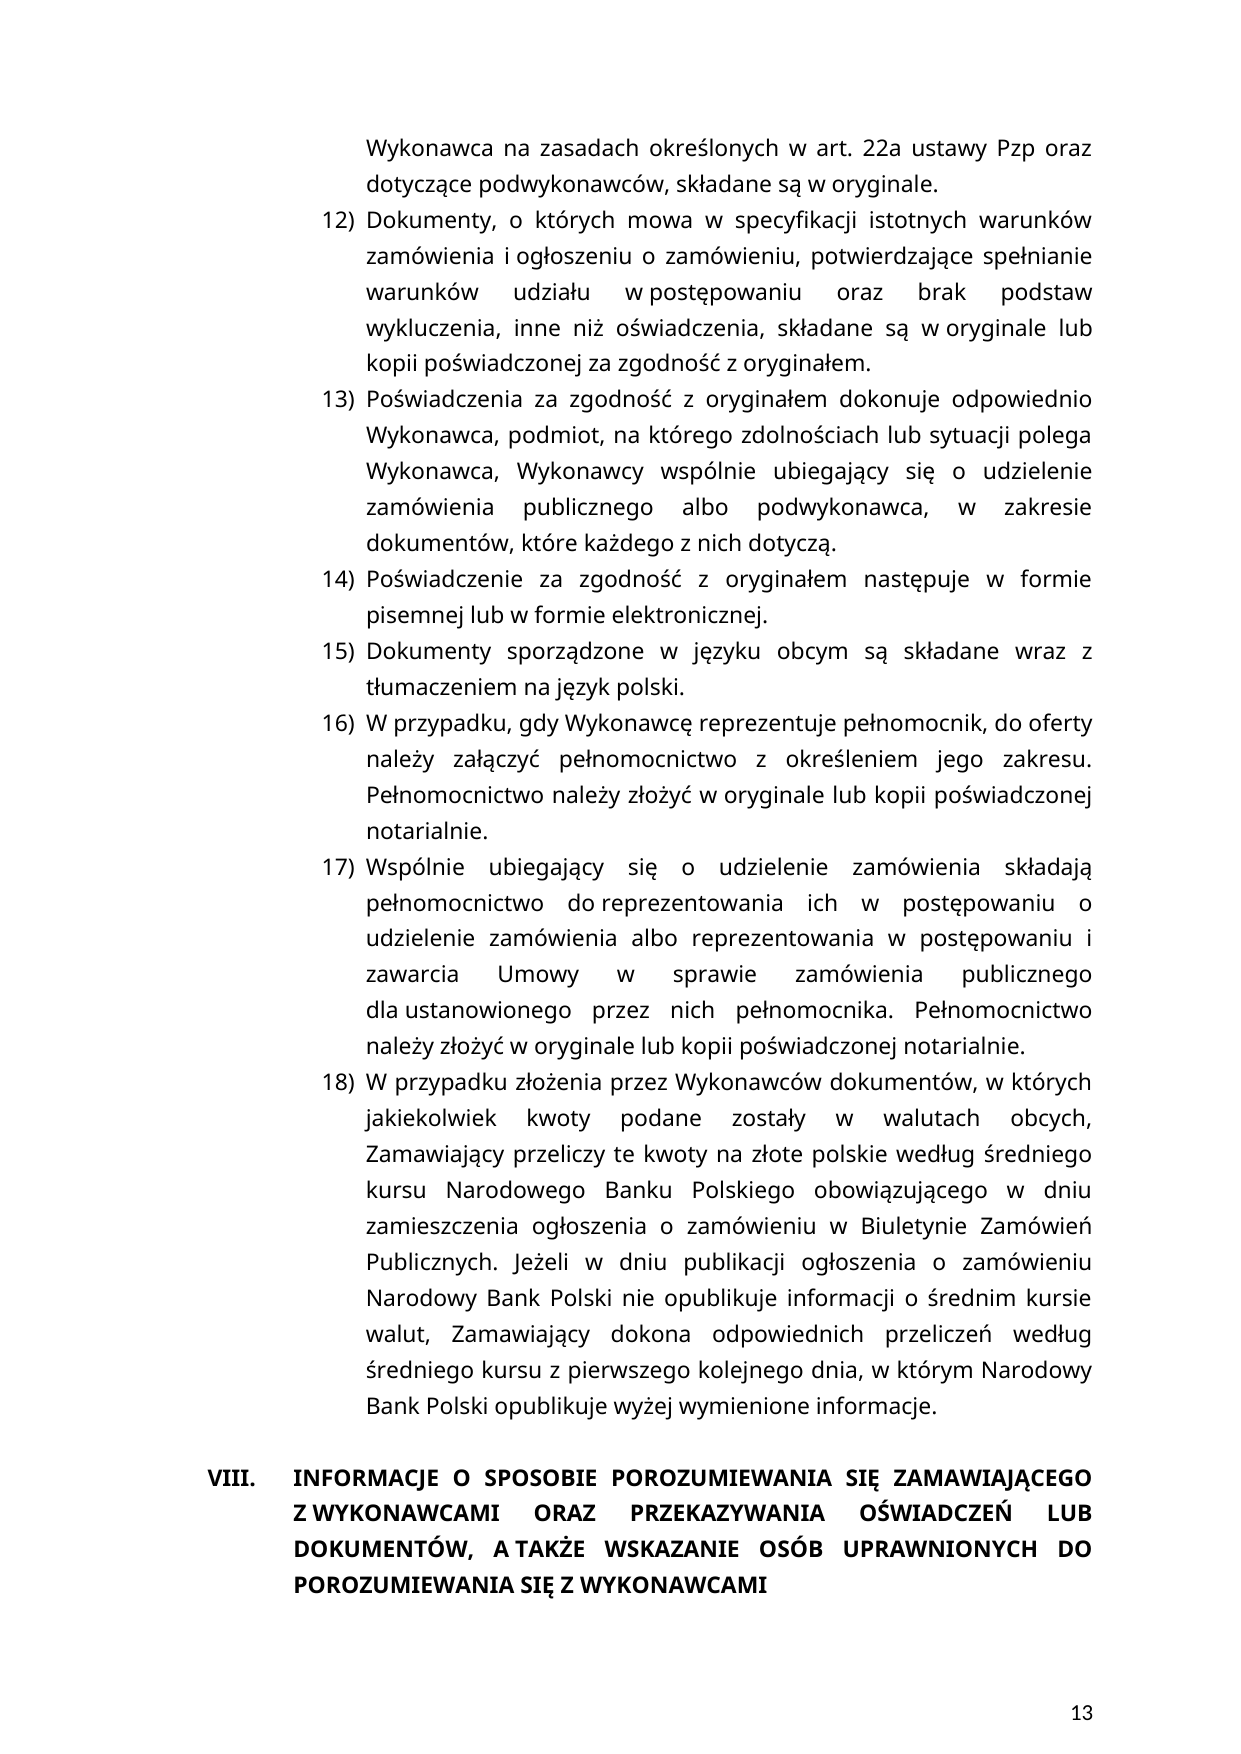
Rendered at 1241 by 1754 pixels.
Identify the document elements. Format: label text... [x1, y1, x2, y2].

list Poświadczenie za zgodność z oryginałem następuje w formie pisemnej lub w formie elektronicznej. [321, 563, 1093, 630]
list W przypadku złożenia przez Wykonawców dokumentów, w których jakiekolwiek kwoty podane zostały w walutach obcych, Zamawiający przeliczy te kwoty na złote polskie według średniego kursu Narodowego Banku Polskiego obowiązującego w dniu zamieszczenia ogłoszenia o zamówieniu w Biuletynie Zamówień Publicznych. Jeżeli w dniu publikacji ogłoszenia o zamówieniu Narodowy Bank Polski nie opublikuje informacji o średnim kursie walut, Zamawiający dokona odpowiednich przeliczeń według średniego kursu z pierwszego kolejnego dnia, w którym Narodowy Bank Polski opublikuje wyżej wymienione informacje. [321, 1066, 1093, 1421]
list Dokumenty sporządzone w języku obcym są składane wraz z tłumaczeniem na język polski. [321, 635, 1093, 702]
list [321, 132, 1093, 199]
list Wspólnie ubiegający się o udzielenie zamówienia składają pełnomocnictwo do reprezentowania ich w postępowaniu o udzielenie zamówienia albo reprezentowania w postępowaniu i zawarcia Umowy w sprawie zamówienia publicznego dla ustanowionego przez nich pełnomocnika. Pełnomocnictwo należy złożyć w oryginale lub kopii poświadczonej notarialnie. [321, 851, 1093, 1061]
list W przypadku, gdy Wykonawcę reprezentuje pełnomocnik, do oferty należy załączyć pełnomocnictwo z określeniem jego zakresu. Pełnomocnictwo należy złożyć w oryginale lub kopii poświadczonej notarialnie. [321, 707, 1093, 846]
list Dokumenty, o których mowa w specyfikacji istotnych warunków zamówienia i ogłoszeniu o zamówieniu, potwierdzające spełnianie warunków udziału w postępowaniu oraz brak podstaw wykluczenia, inne niż oświadczenia, składane są w oryginale lub kopii poświadczonej za zgodność z oryginałem. [321, 204, 1093, 379]
list INFORMACJE O SPOSOBIE POROZUMIEWANIA SIĘ ZAMAWIAJĄCEGO Z WYKONAWCAMI ORAZ PRZEKAZYWANIA OŚWIADCZEŃ LUB DOKUMENTÓW, A TAKŻE WSKAZANIE OSÓB UPRAWNIONYCH DO POROZUMIEWANIA SIĘ Z WYKONAWCAMI [256, 1461, 1093, 1601]
list Poświadczenia za zgodność z oryginałem dokonuje odpowiednio Wykonawca, podmiot, na którego zdolnościach lub sytuacji polega Wykonawca, Wykonawcy wspólnie ubiegający się o udzielenie zamówienia publicznego albo podwykonawca, w zakresie dokumentów, które każdego z nich dotyczą. [321, 383, 1093, 558]
